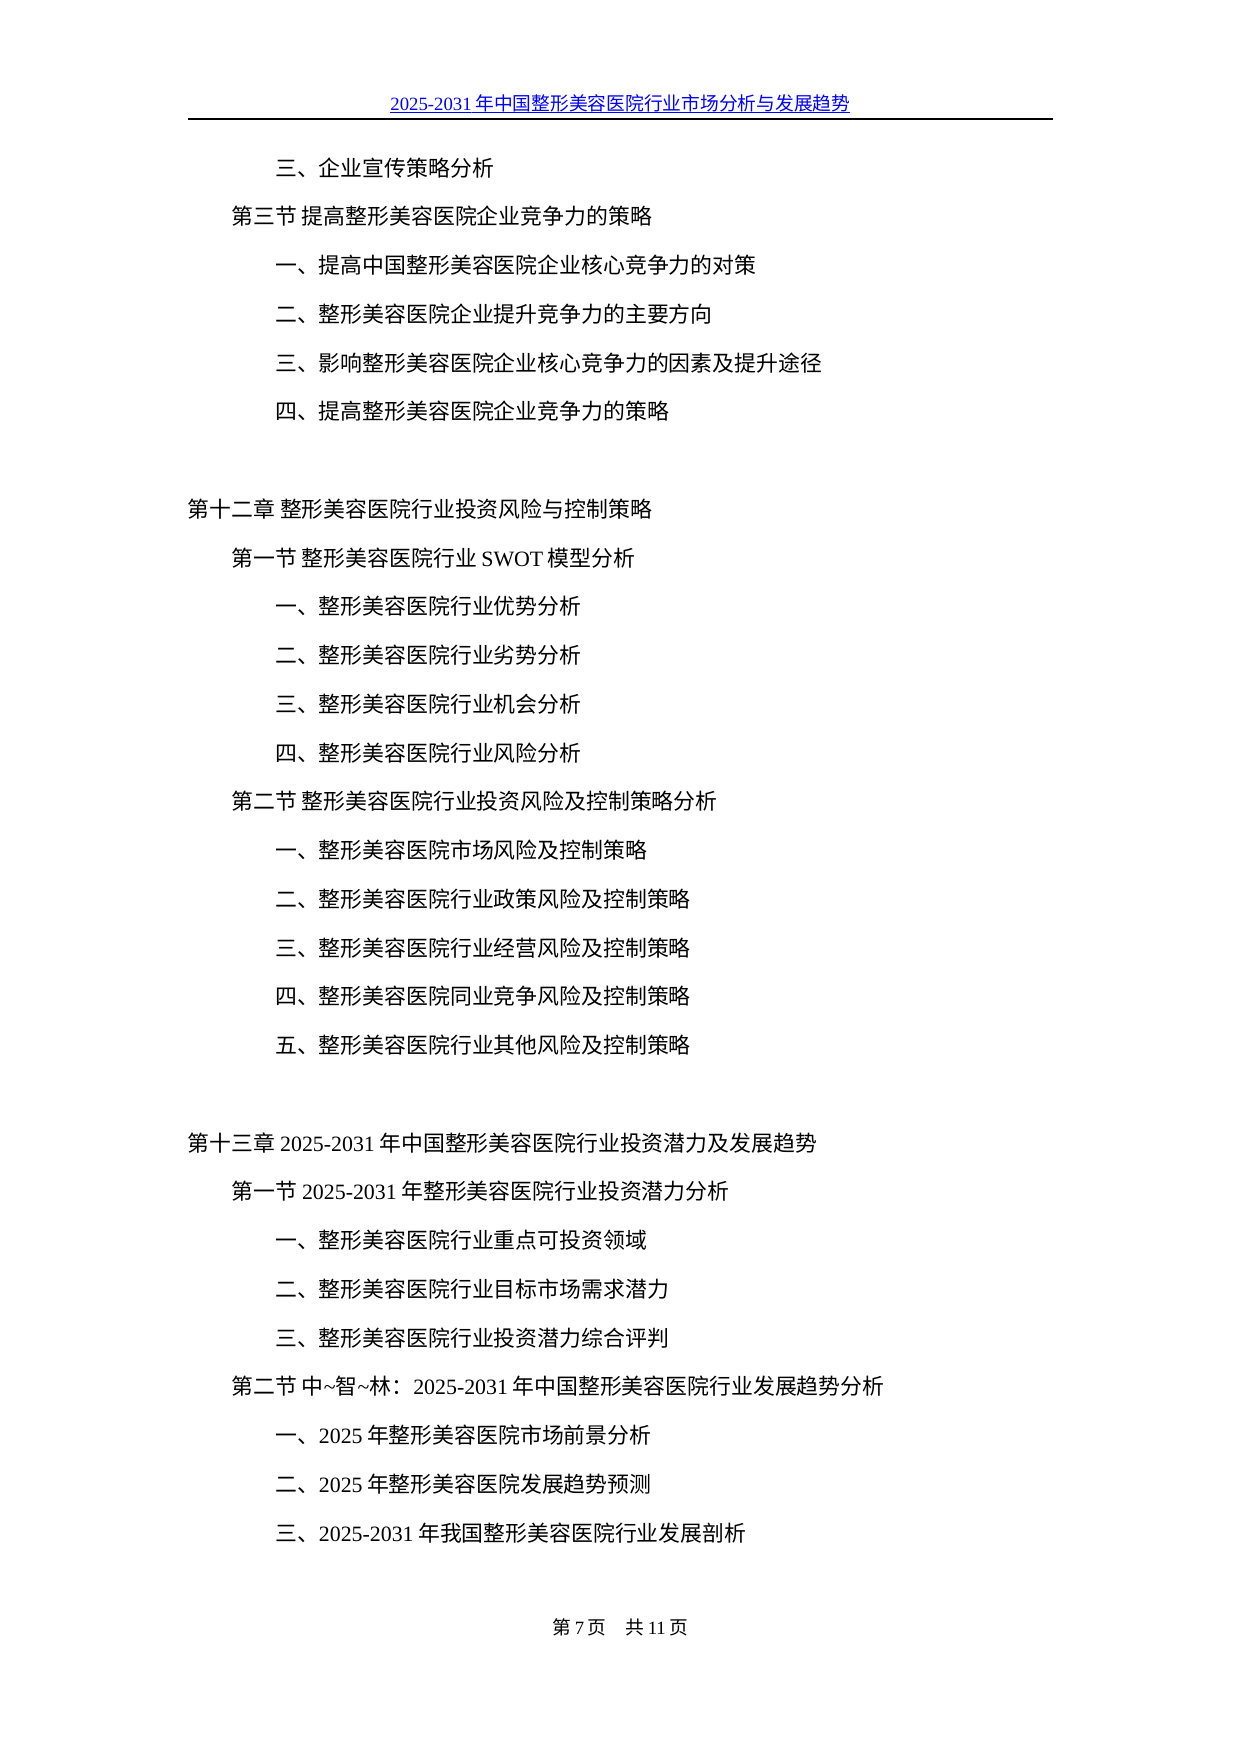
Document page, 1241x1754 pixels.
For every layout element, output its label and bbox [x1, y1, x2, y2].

text [187, 150, 1053, 1548]
